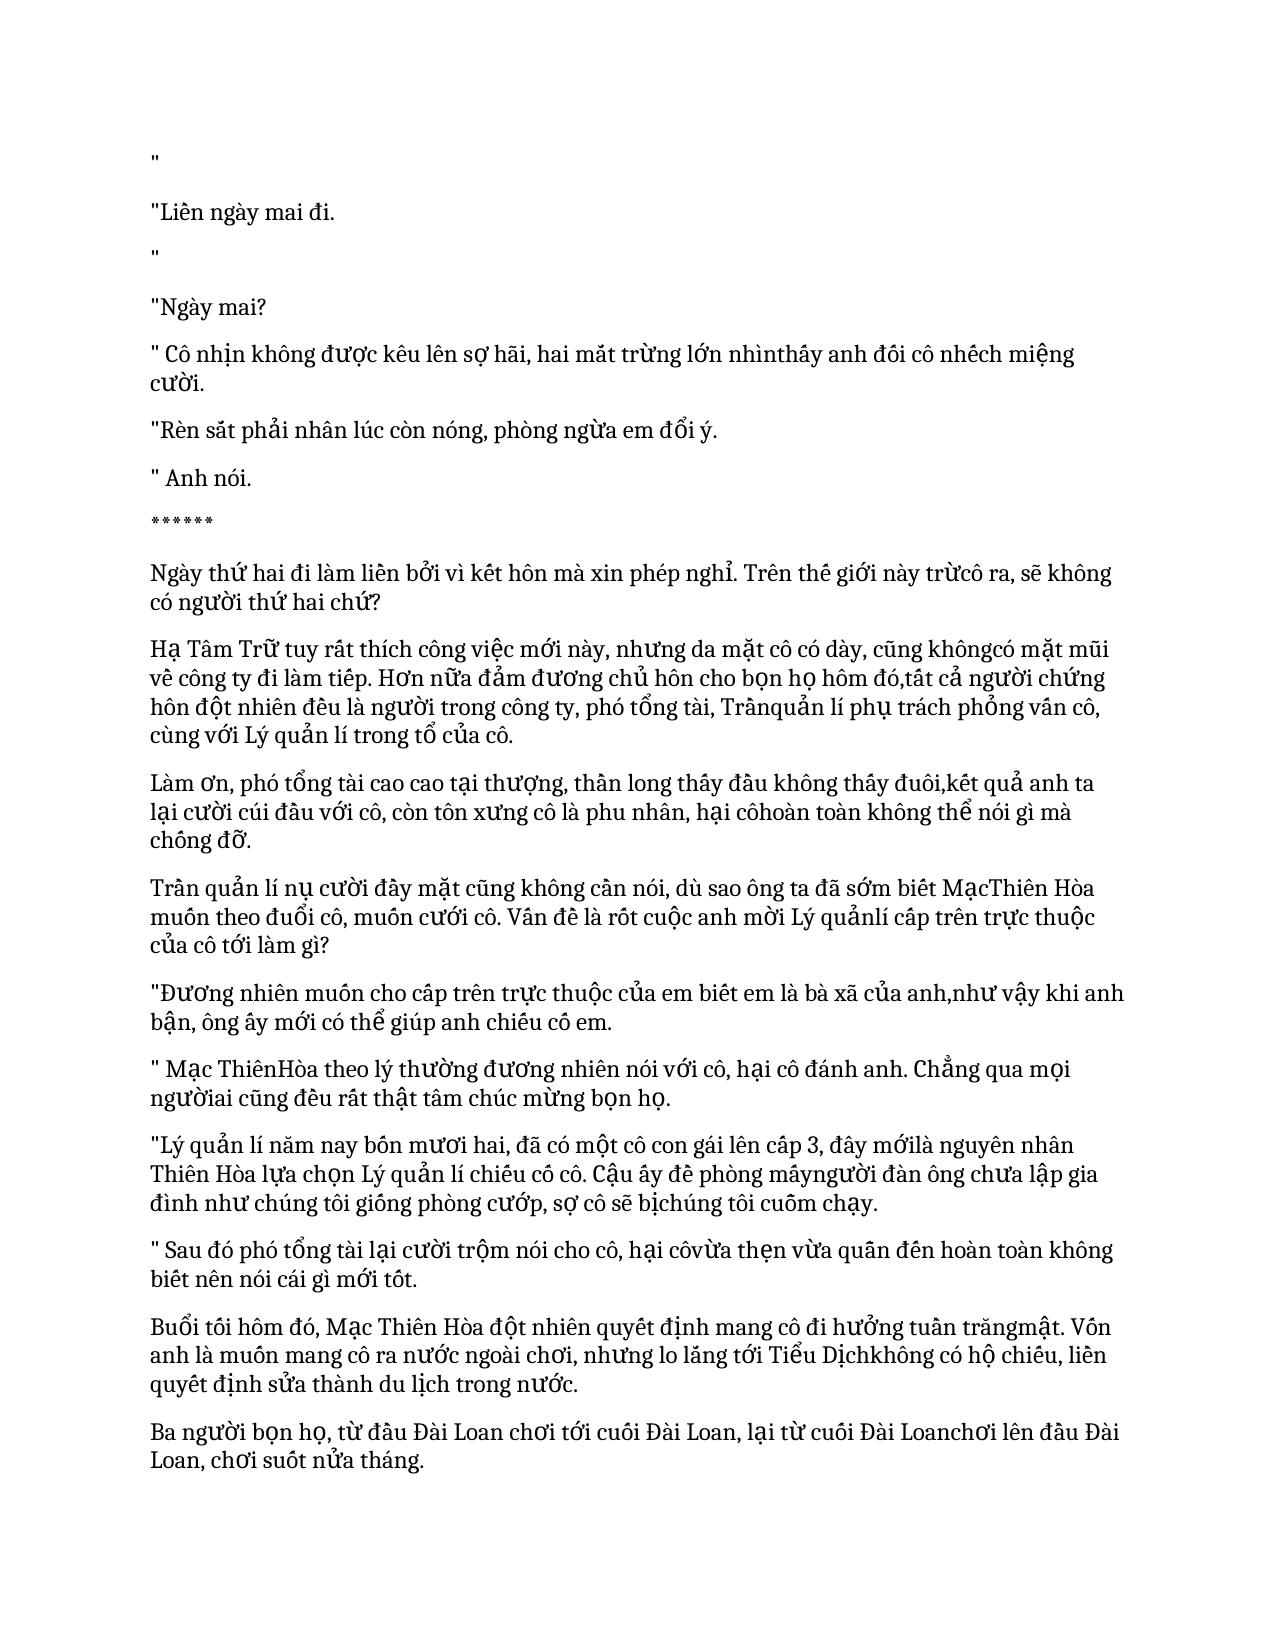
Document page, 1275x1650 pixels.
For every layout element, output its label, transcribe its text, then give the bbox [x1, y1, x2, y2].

text ****** [150, 511, 1125, 540]
text Ngày thứ hai đi làm liền bởi vì kết hôn mà xin phép nghỉ. Trên thế giới này trừcô ra, sẽ không có người thứ hai chứ? [150, 559, 1125, 616]
text Làm ơn, phó tổng tài cao cao tại thượng, thần long thấy đầu không thấy đuôi,kết quả anh ta lại cười cúi đầu với cô, còn tôn xưng cô là phu nhân, hại côhoàn toàn không thể nói gì mà chống đỡ. [150, 769, 1125, 855]
text "Đương nhiên muốn cho cấp trên trực thuộc của em biết em là bà xã của anh,như vậy khi anh bận, ông ấy mới có thể giúp anh chiếu cố em. [150, 979, 1125, 1036]
text " [150, 150, 1125, 179]
text " Sau đó phó tổng tài lại cười trộm nói cho cô, hại côvừa thẹn vừa quẫn đến hoàn toàn không biết nên nói cái gì mới tốt. [150, 1236, 1125, 1294]
text " Mạc ThiênHòa theo lý thường đương nhiên nói với cô, hại cô đánh anh. Chẳng qua mọi ngườiai cũng đều rất thật tâm chúc mừng bọn họ. [150, 1055, 1125, 1112]
text "Rèn sắt phải nhân lúc còn nóng, phòng ngừa em đổi ý. [150, 416, 1125, 445]
text Trần quản lí nụ cười đầy mặt cũng không cần nói, dù sao ông ta đã sớm biết MạcThiên Hòa muốn theo đuổi cô, muốn cưới cô. Vấn đề là rốt cuộc anh mời Lý quảnlí cấp trên trực thuộc của cô tới làm gì? [150, 874, 1125, 960]
text " [150, 245, 1125, 274]
text "Ngày mai? [150, 292, 1125, 321]
text " Anh nói. [150, 464, 1125, 492]
text Hạ Tâm Trữ tuy rất thích công việc mới này, nhưng da mặt cô có dày, cũng khôngcó mặt mũi về công ty đi làm tiếp. Hơn nữa đảm đương chủ hôn cho bọn họ hôm đó,tất cả người chứng hôn đột nhiên đều là người trong công ty, phó tổng tài, Trầnquản lí phụ trách phỏng vấn cô, cùng với Lý quản lí trong tổ của cô. [150, 635, 1125, 750]
text " Cô nhịn không được kêu lên sợ hãi, hai mắt trừng lớn nhìnthấy anh đối cô nhếch miệng cười. [150, 340, 1125, 397]
text Buổi tối hôm đó, Mạc Thiên Hòa đột nhiên quyết định mang cô đi hưởng tuần trăngmật. Vốn anh là muốn mang cô ra nước ngoài chơi, nhưng lo lắng tới Tiểu Dịchkhông có hộ chiếu, liền quyết định sửa thành du lịch trong nước. [150, 1312, 1125, 1399]
text Ba người bọn họ, từ đầu Đài Loan chơi tới cuối Đài Loan, lại từ cuối Đài Loanchơi lên đầu Đài Loan, chơi suốt nửa tháng. [150, 1417, 1125, 1475]
text "Liền ngày mai đi. [150, 197, 1125, 226]
text "Lý quản lí năm nay bốn mươi hai, đã có một cô con gái lên cấp 3, đây mớilà nguyên nhân Thiên Hòa lựa chọn Lý quản lí chiếu cố cô. Cậu ấy đề phòng mấyngười đàn ông chưa lập gia đình như chúng tôi giống phòng cướp, sợ cô sẽ bịchúng tôi cuỗm chạy. [150, 1131, 1125, 1217]
